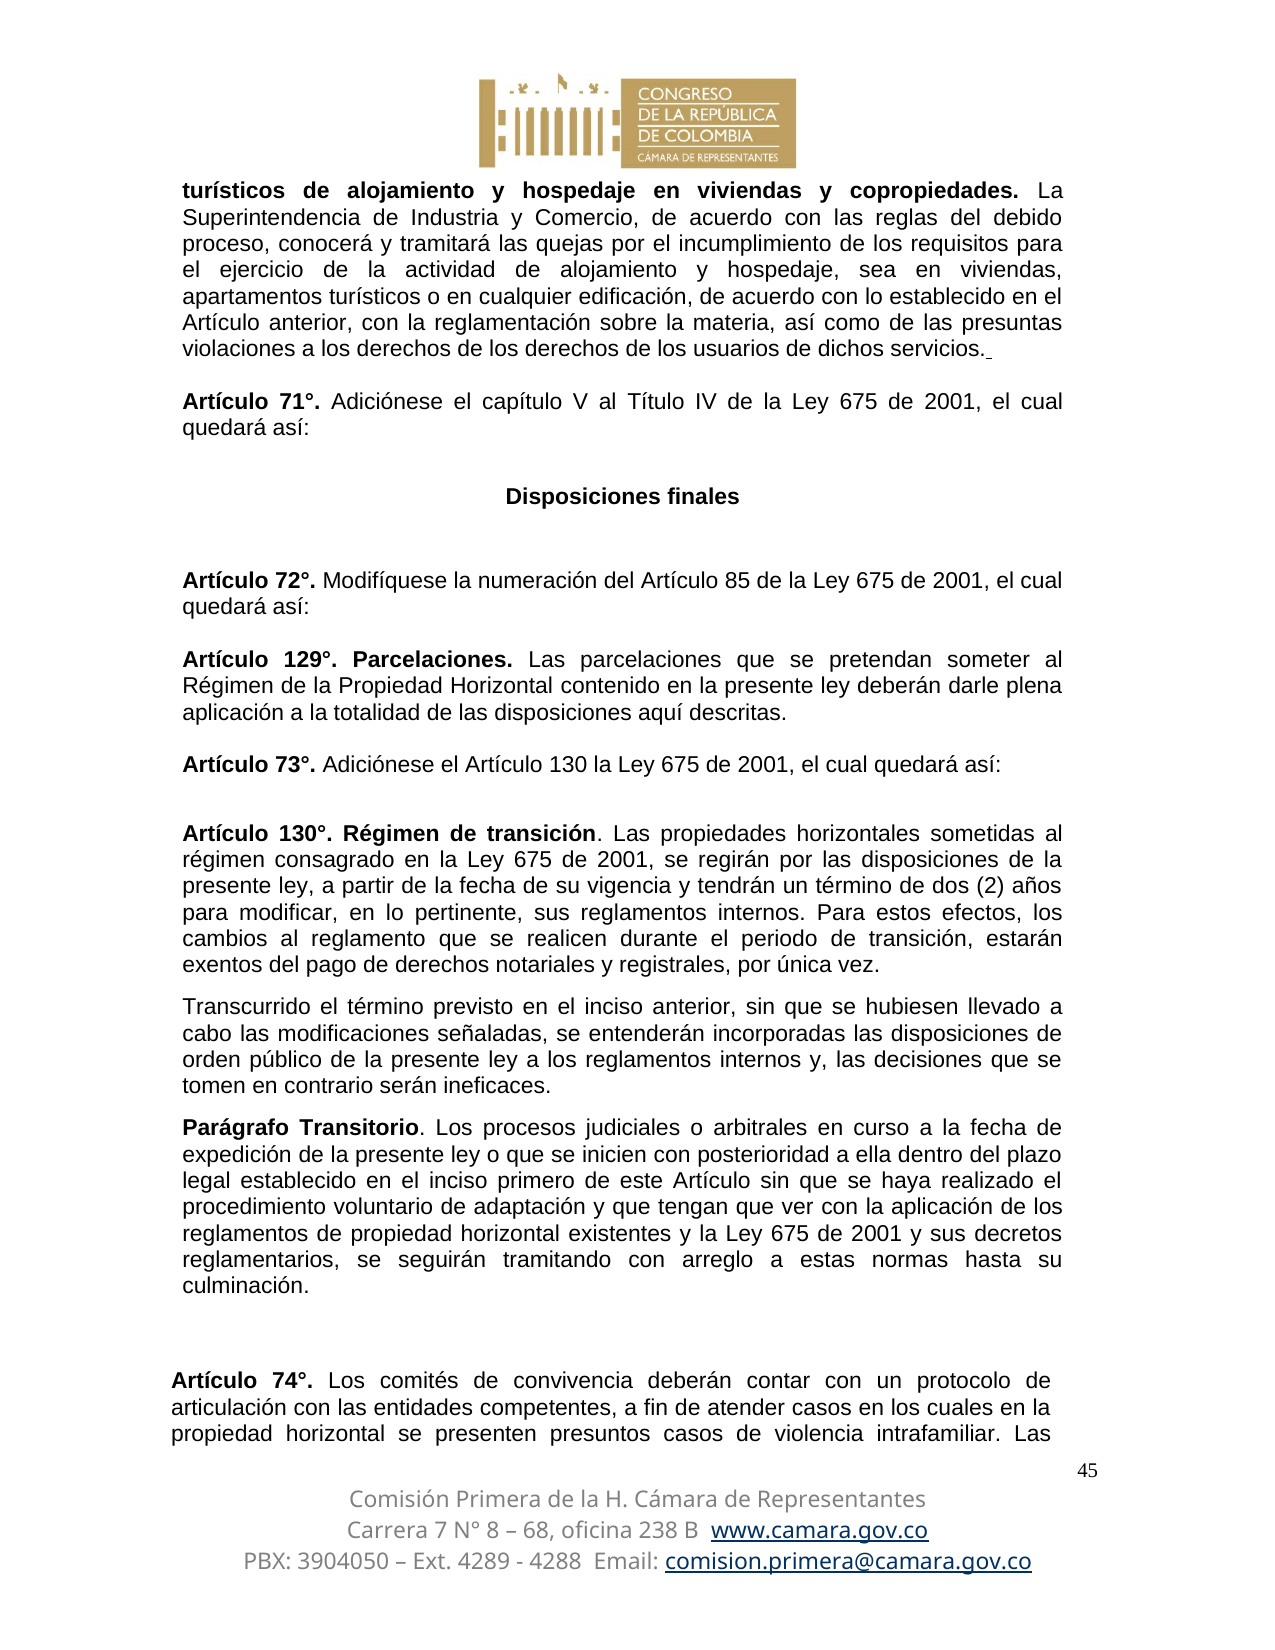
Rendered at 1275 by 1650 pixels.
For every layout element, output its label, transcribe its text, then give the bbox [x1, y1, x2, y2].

picture [475, 73, 800, 170]
